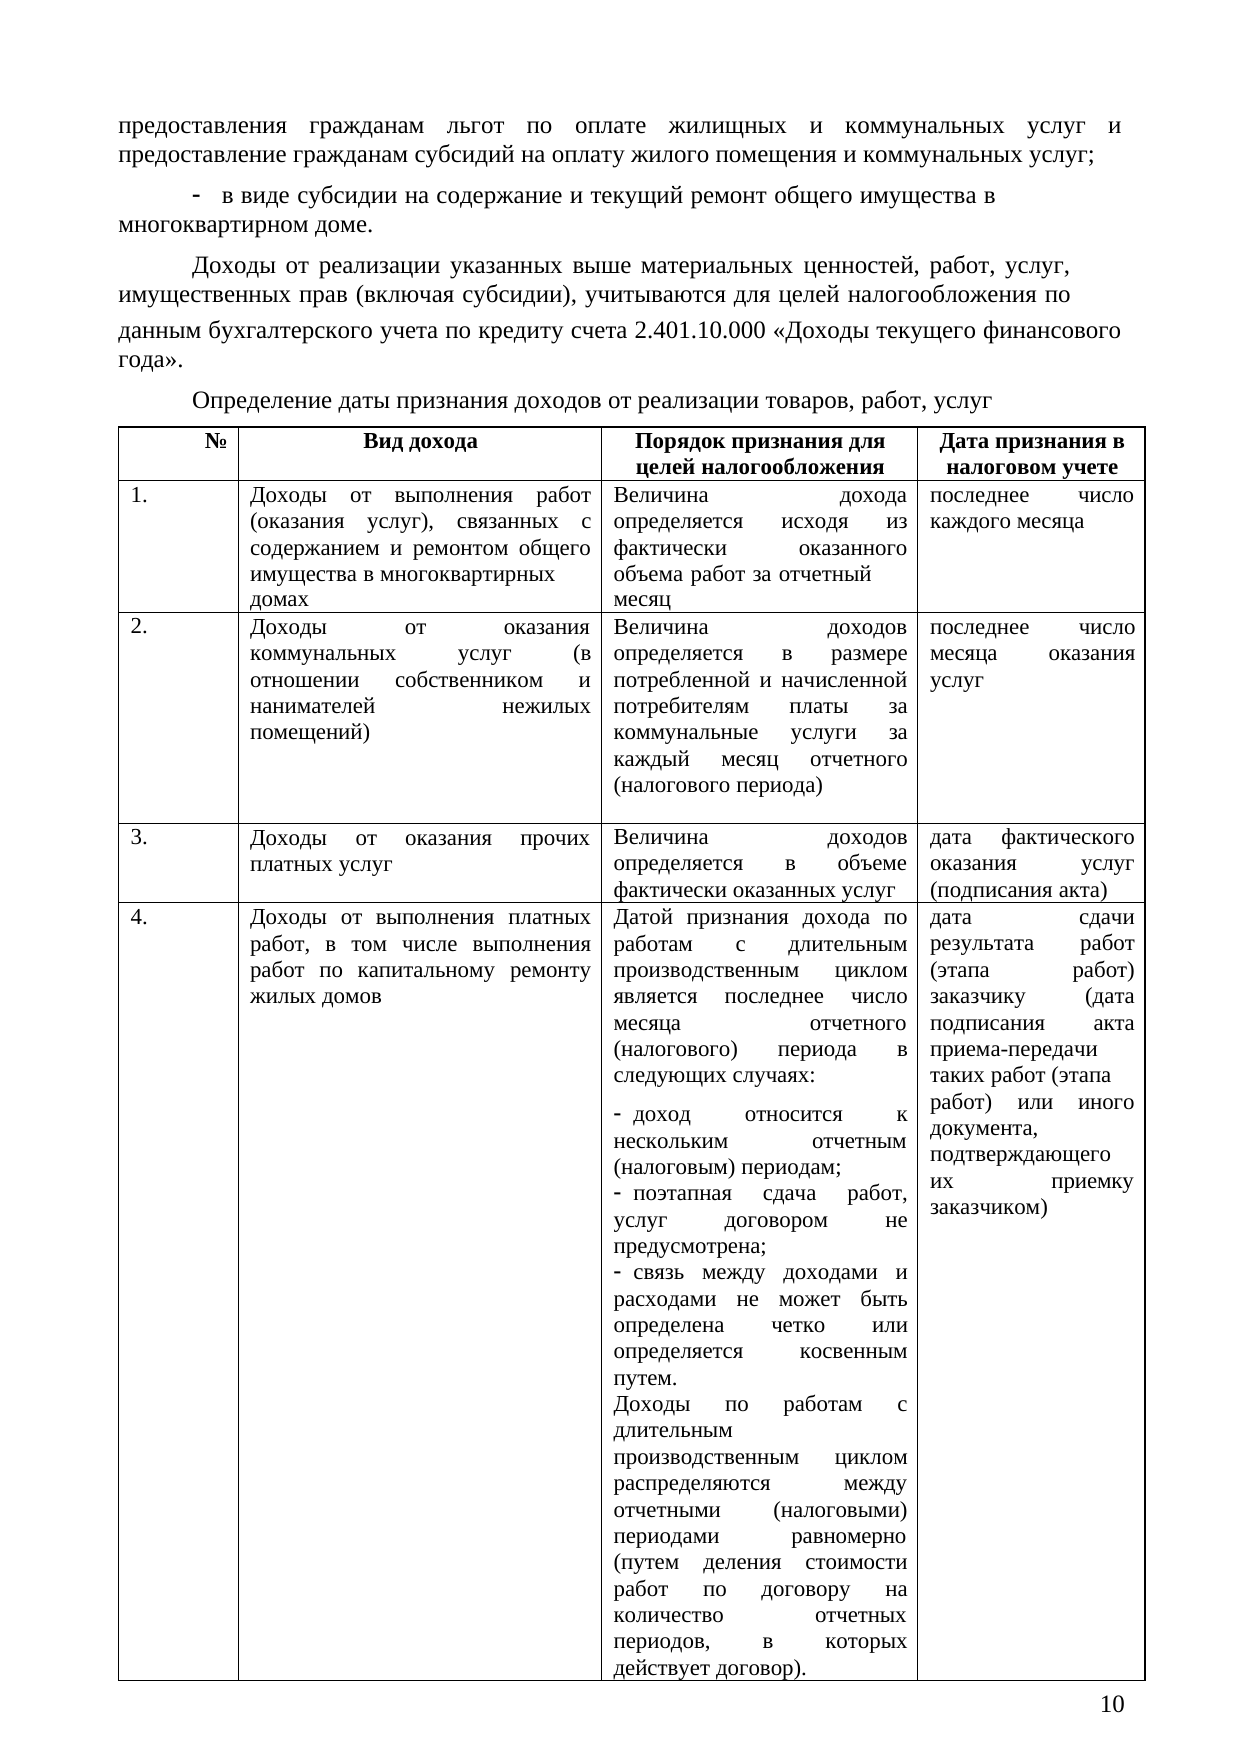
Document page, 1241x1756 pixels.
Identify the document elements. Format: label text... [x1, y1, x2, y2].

table_cell последнее число месяца оказания услуг [918, 613, 1144, 823]
table_cell Величина доходов определяется в объеме фактически оказанных услуг [602, 824, 917, 902]
table_cell 1. [119, 481, 238, 612]
table_cell последнее число каждого месяца [918, 481, 1144, 612]
table_cell 4. [119, 903, 238, 1680]
table_cell Величина дохода определяется исходя из фактически оказанного объема работ за отчетный месяц [602, 481, 917, 612]
text предоставления гражданам льгот по оплате жилищных и коммунальных услуг и предоставление гражданам субсидий на оплату жилого помещения и коммунальных услуг; [118, 110, 1122, 168]
table_header Вид дохода [239, 428, 601, 480]
table_cell 3. [119, 824, 238, 902]
table_cell Величина доходов определяется в размере потребленной и начисленной потребителям платы за коммунальные услуги за каждый месяц отчетного (налогового периода) [602, 613, 917, 823]
table_cell 2. [119, 613, 238, 823]
text данным бухгалтерского учета по кредиту счета 2.401.10.000 «Доходы текущего финансового года». [118, 315, 1122, 373]
text Доходы от реализации указанных выше материальных ценностей, работ, услуг, имущественных прав (включая субсидии), учитываются для целей налогообложения по [118, 250, 1122, 308]
text Определение даты признания доходов от реализации товаров, работ, услуг [192, 385, 1157, 414]
table_header Порядок признания для целей налогообложения [602, 428, 917, 480]
table_cell дата фактического оказания услуг (подписания акта) [918, 824, 1144, 902]
table_cell Доходы от выполнения работ (оказания услуг), связанных с содержанием и ремонтом общего имущества в многоквартирных домах [239, 481, 601, 612]
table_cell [239, 903, 601, 1680]
table_cell Доходы от оказания коммунальных услуг (в отношении собственником и нанимателей нежилых помещений) [239, 613, 601, 823]
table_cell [602, 903, 917, 1680]
table_header № [119, 428, 238, 480]
list в виде субсидии на содержание и текущий ремонт общего имущества в многоквартирном доме. [118, 180, 1122, 238]
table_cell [918, 903, 1144, 1680]
table_header Дата признания в налоговом учете [918, 428, 1144, 480]
table_cell Доходы от оказания прочих платных услуг [239, 824, 601, 902]
